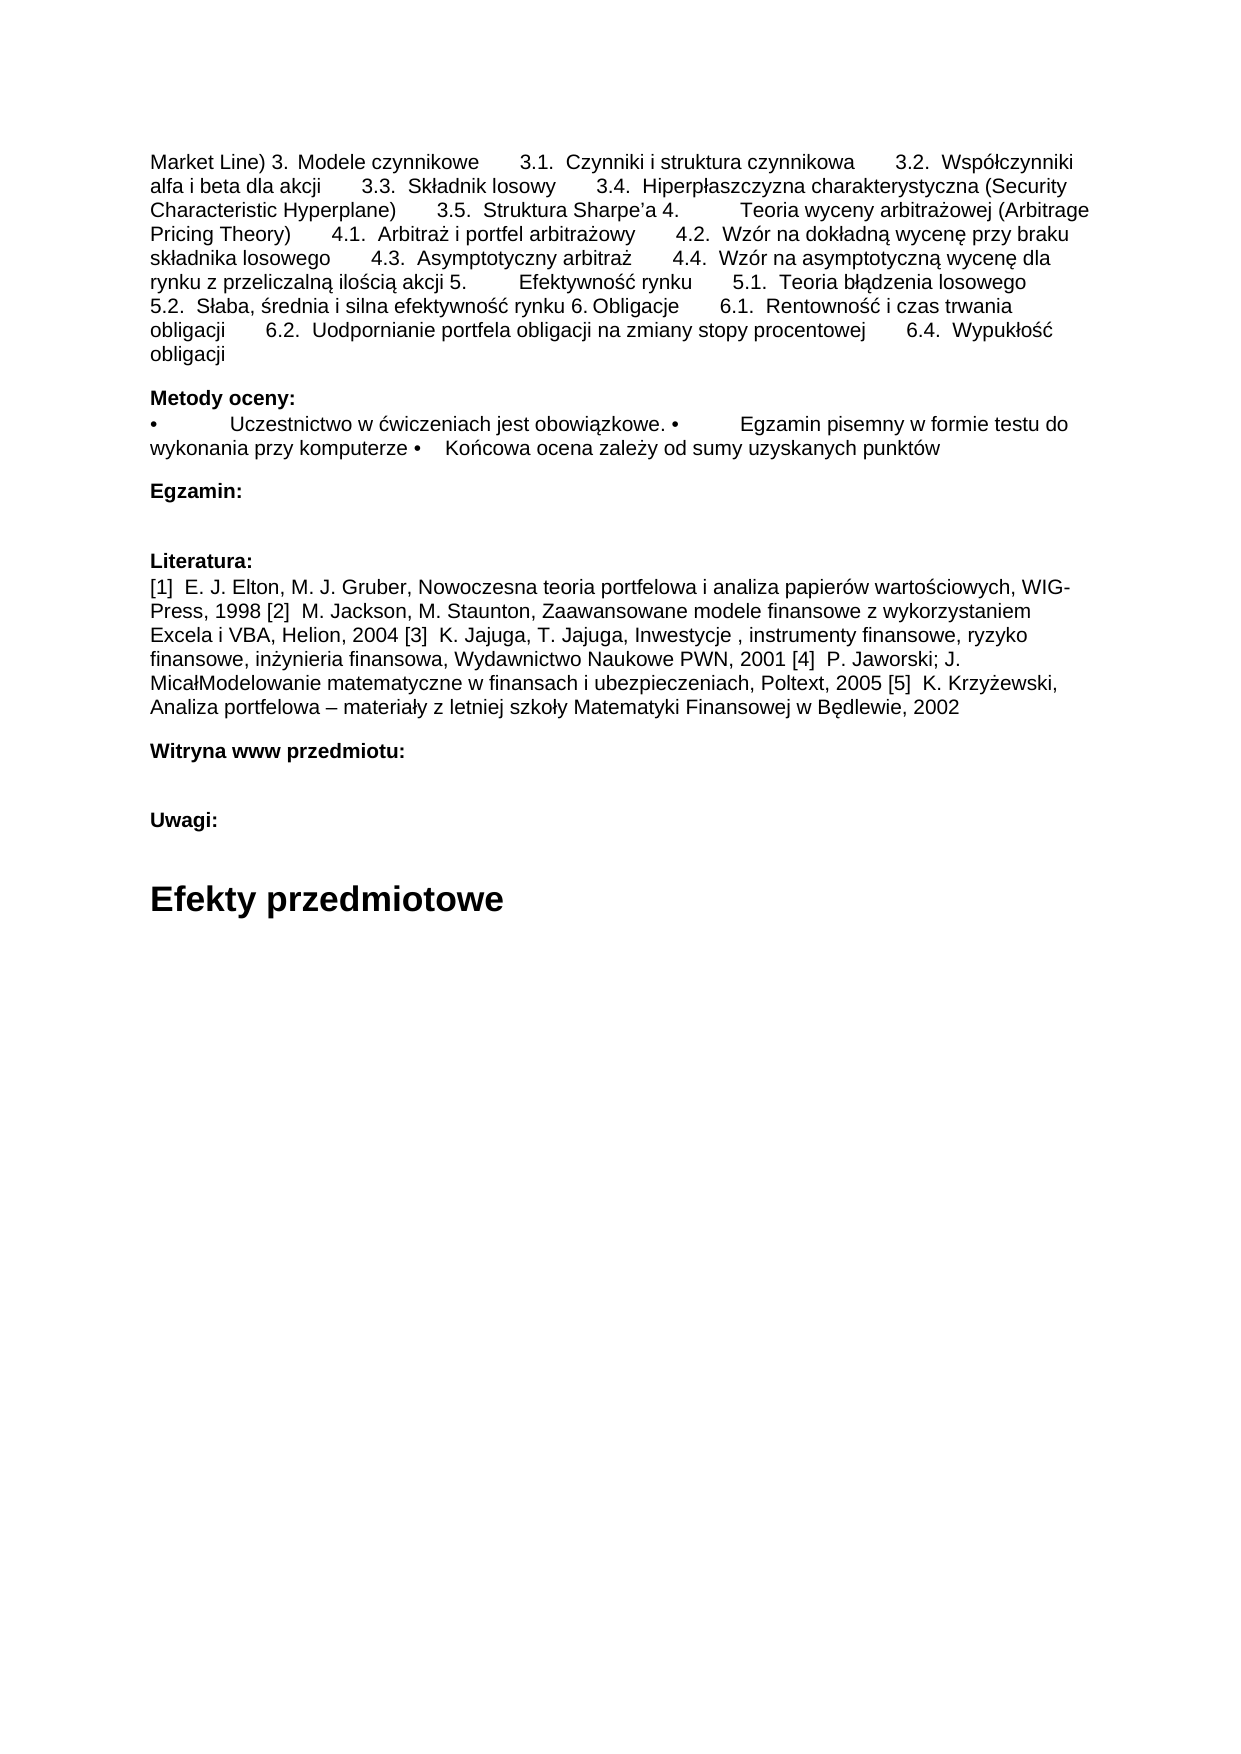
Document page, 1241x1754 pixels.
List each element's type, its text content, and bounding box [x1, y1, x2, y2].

text Uwagi: [150, 808, 1090, 832]
text • Uczestnictwo w ćwiczeniach jest obowiązkowe. • Egzamin pisemny w formie testu do wykonania przy komputerze • Końcowa ocena zależy od sumy uzyskanych punktów [150, 411, 1090, 459]
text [150, 150, 1090, 366]
text Literatura: [150, 549, 1090, 573]
text Witryna www przedmiotu: [150, 738, 1090, 762]
text [1] E. J. Elton, M. J. Gruber, Nowoczesna teoria portfelowa i analiza papierów wartościowych, WIG-Press, 1998 [2] M. Jackson, M. Staunton, Zaawansowane modele finansowe z wykorzystaniem Excela i VBA, Helion, 2004 [3] K. Jajuga, T. Jajuga, Inwestycje , instrumenty finansowe, ryzyko finansowe, inżynieria finansowa, Wydawnictwo Naukowe PWN, 2001 [4] P. Jaworski; J. MicałModelowanie matematyczne w finansach i ubezpieczeniach, Poltext, 2005 [5] K. Krzyżewski, Analiza portfelowa – materiały z letniej szkoły Matematyki Finansowej w Będlewie, 2002 [150, 575, 1090, 719]
text Metody oceny: [150, 385, 1090, 409]
subtitle Efekty przedmiotowe [150, 878, 1090, 919]
text Egzamin: [150, 479, 1090, 503]
